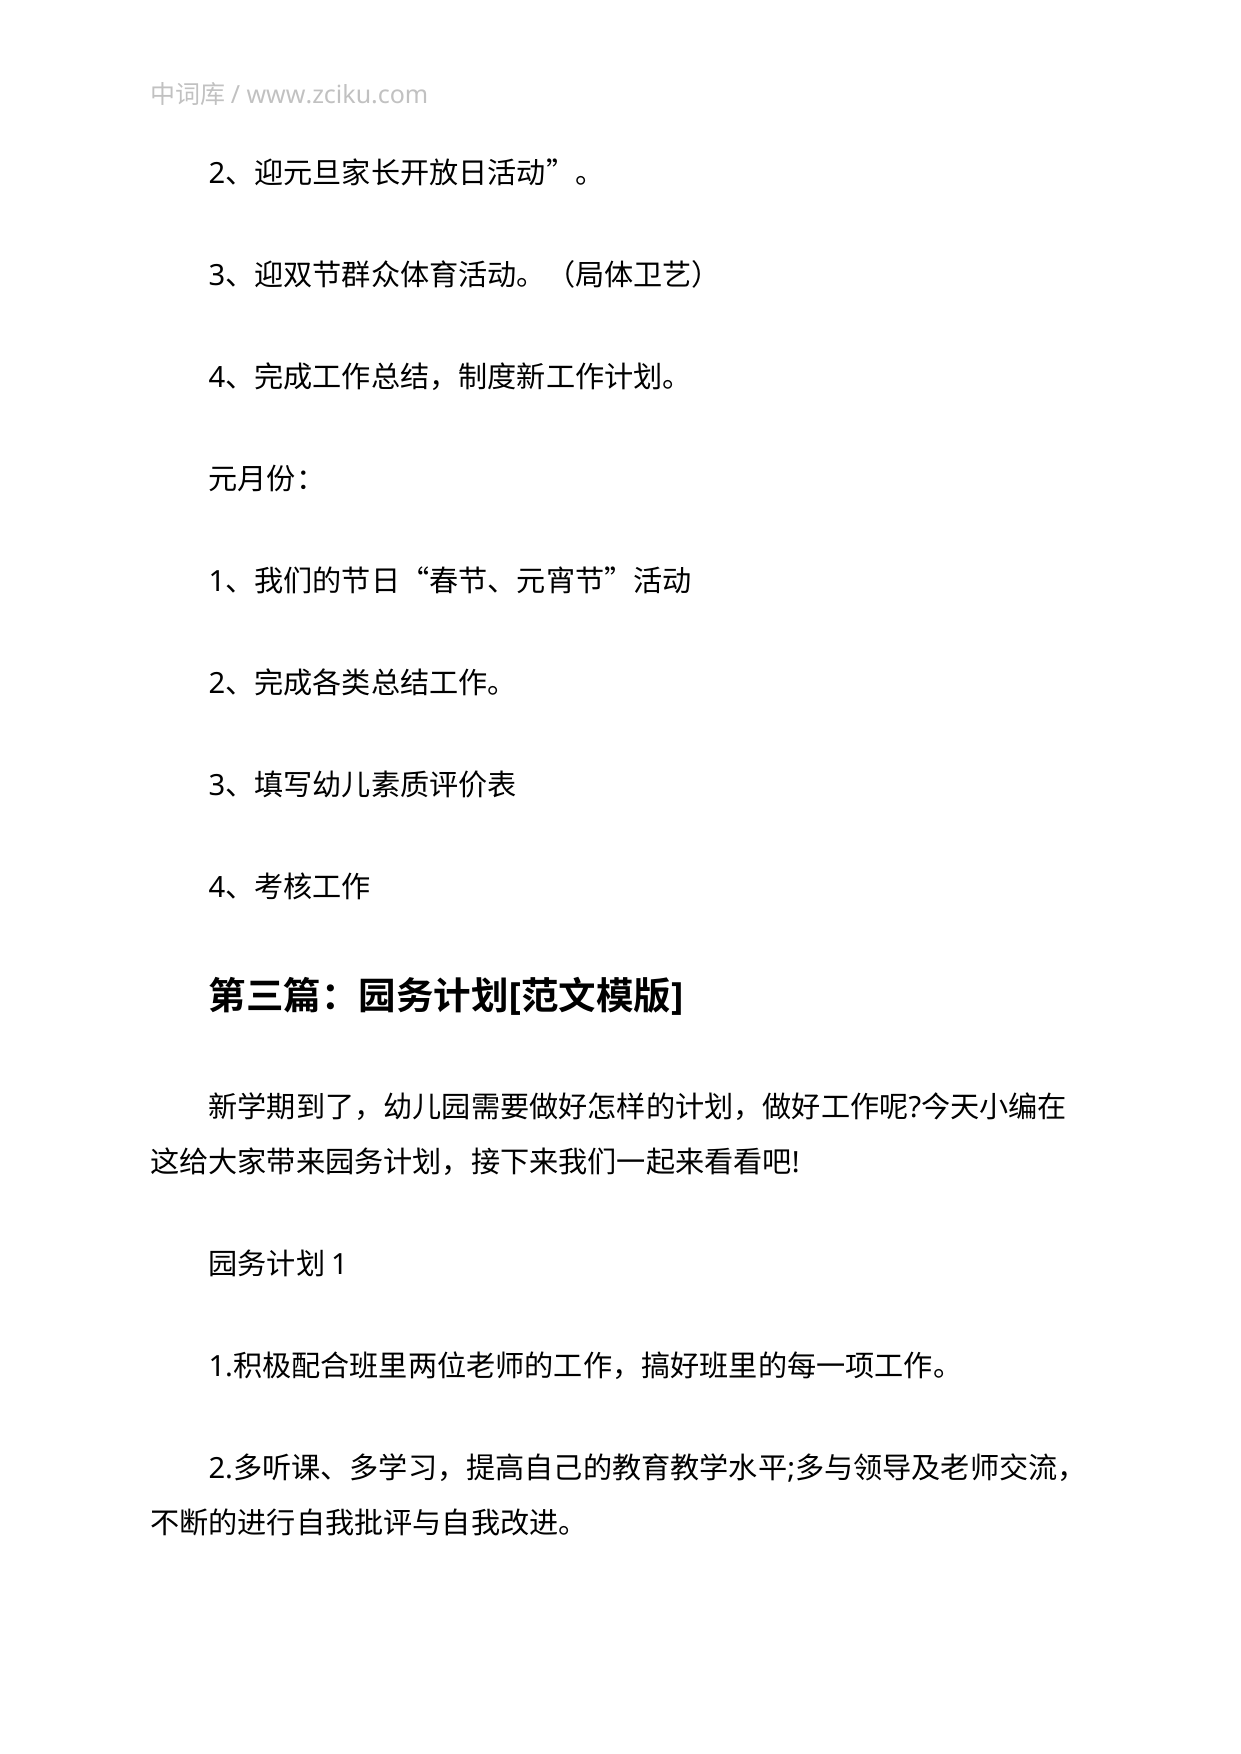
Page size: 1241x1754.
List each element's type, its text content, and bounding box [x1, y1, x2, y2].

text 3、迎双节群众体育活动。（局体卫艺） [150, 252, 1090, 294]
text 2、迎元旦家长开放日活动”。 [150, 150, 1090, 192]
text 新学期到了，幼儿园需要做好怎样的计划，做好工作呢?今天小编在这给大家带来园务计划，接下来我们一起来看看吧! [150, 1083, 1090, 1181]
text 园务计划1 [150, 1240, 1090, 1283]
text 2、完成各类总结工作。 [150, 660, 1090, 702]
text 1、我们的节日“春节、元宵节”活动 [150, 558, 1090, 600]
text 3、填写幼儿素质评价表 [150, 762, 1090, 804]
text 1.积极配合班里两位老师的工作，搞好班里的每一项工作。 [150, 1342, 1090, 1384]
text 4、完成工作总结，制度新工作计划。 [150, 354, 1090, 396]
text 第三篇：园务计划[范文模版] [150, 966, 1090, 1020]
text 元月份： [150, 456, 1090, 498]
text 4、考核工作 [150, 864, 1090, 906]
text 2.多听课、多学习，提高自己的教育教学水平;多与领导及老师交流，不断的进行自我批评与自我改进。 [150, 1444, 1090, 1541]
